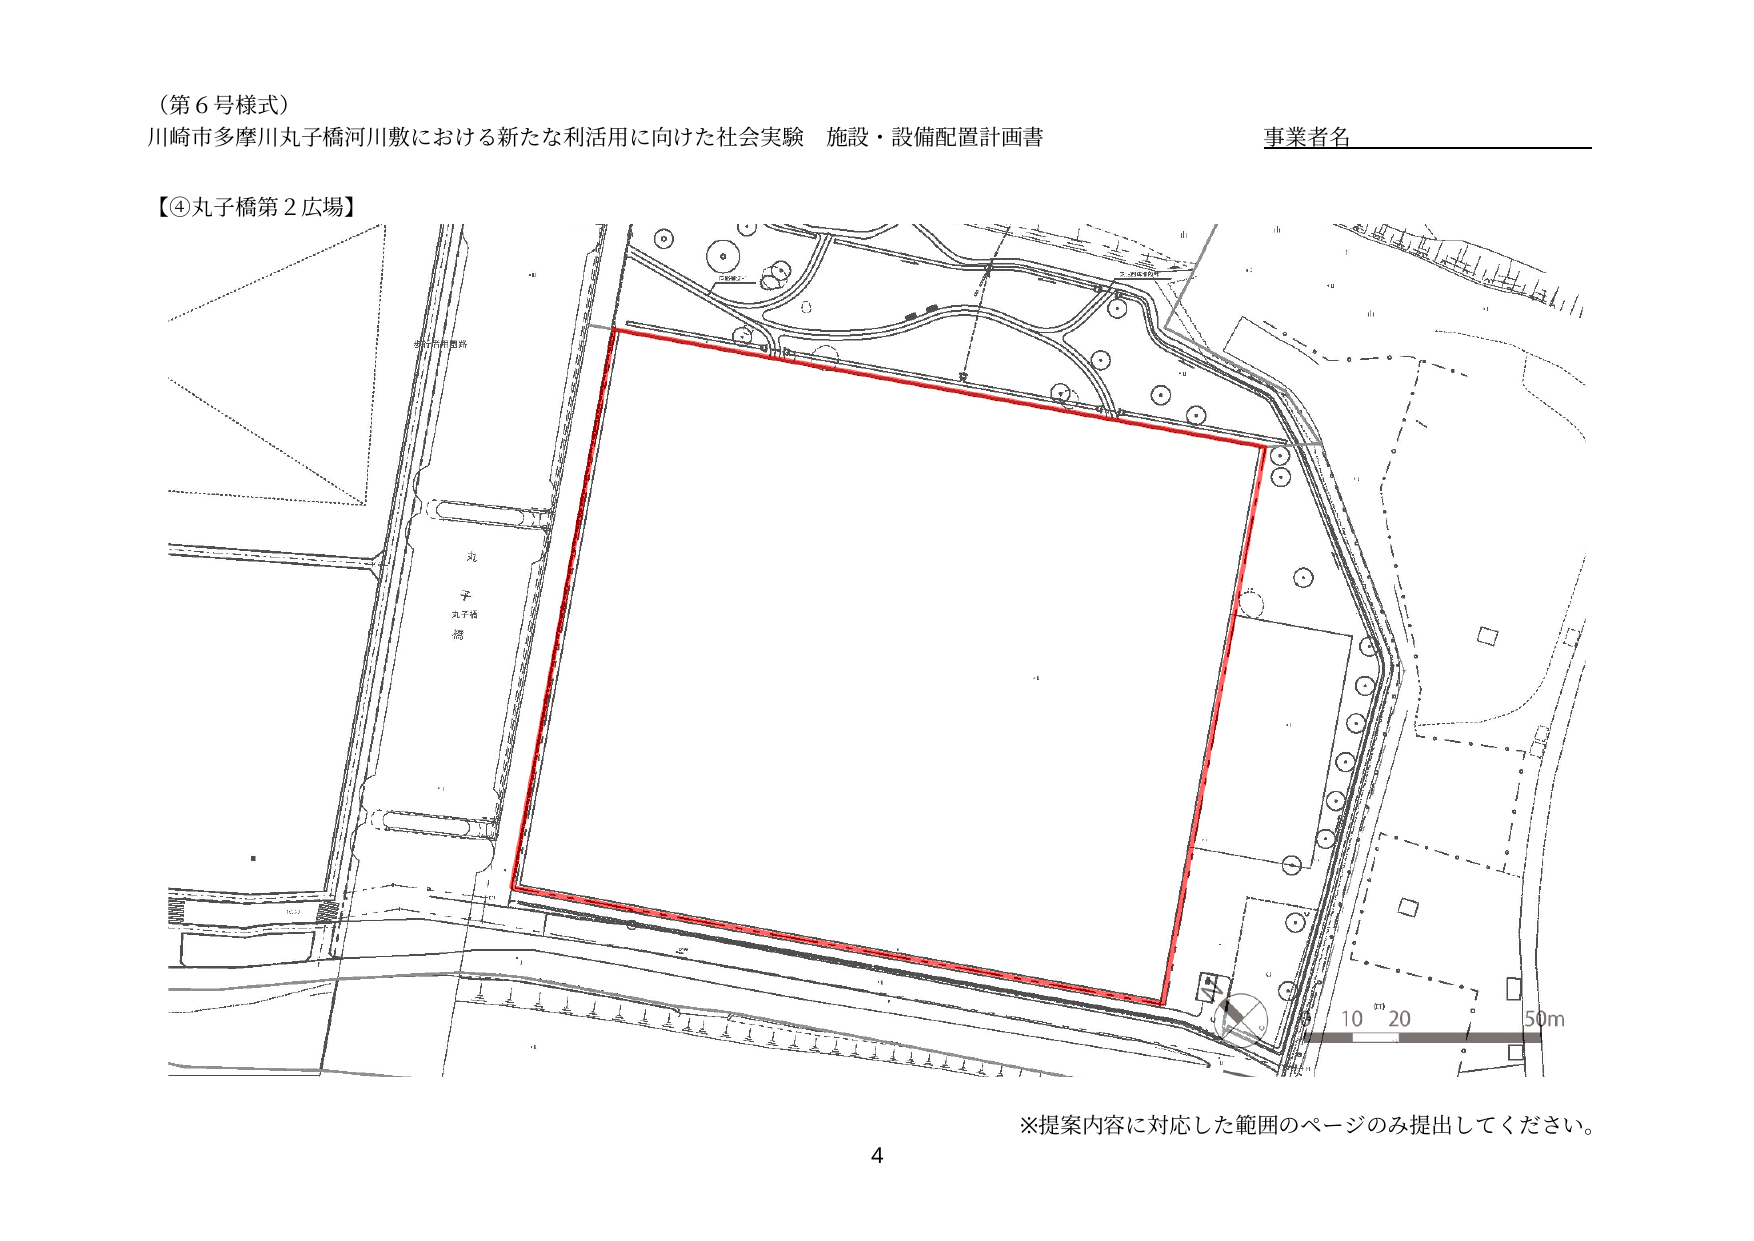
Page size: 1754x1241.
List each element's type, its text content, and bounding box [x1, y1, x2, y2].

picture [168, 224, 1586, 1077]
text 【④丸子橋第２広場】 [148, 187, 1606, 224]
